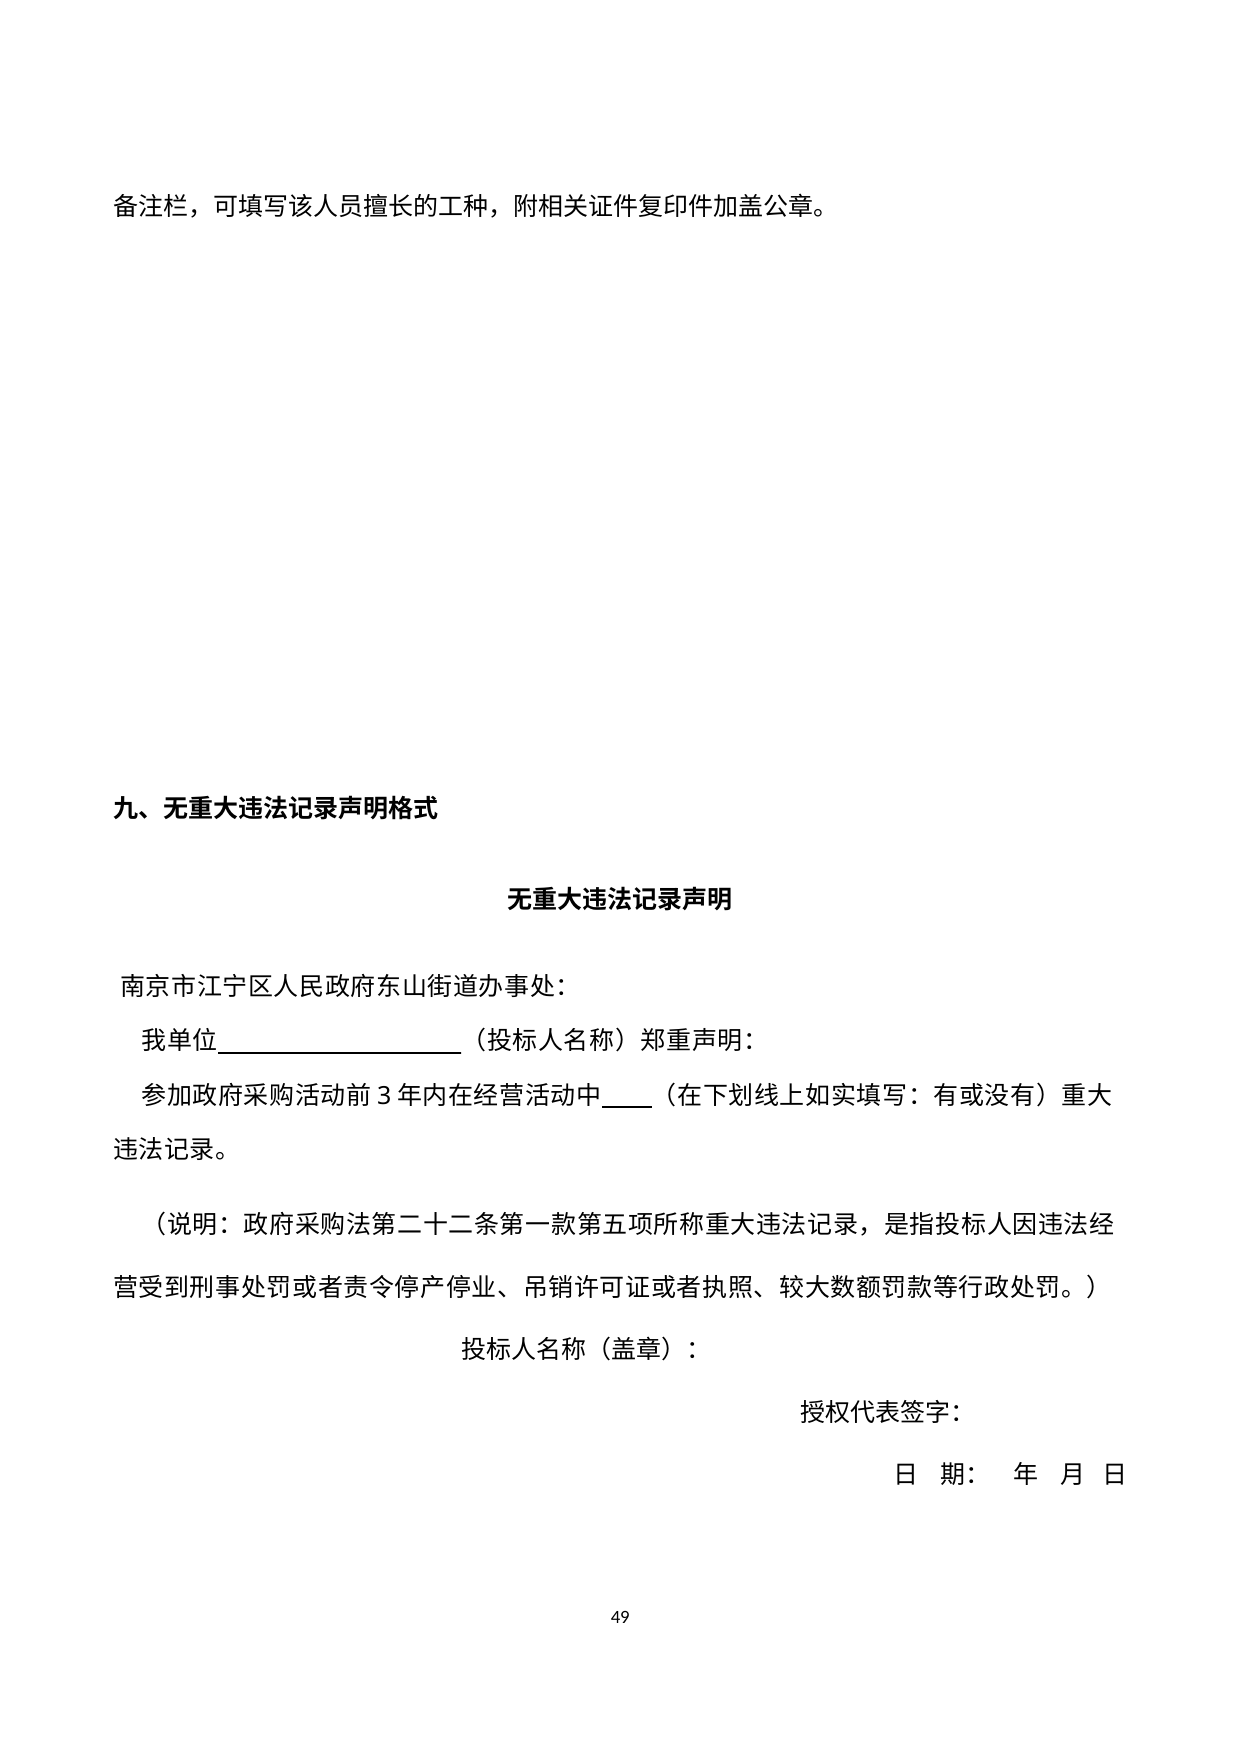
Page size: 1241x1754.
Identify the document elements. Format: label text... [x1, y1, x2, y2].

text （说明：政府采购法第二十二条第一款第五项所称重大违法记录，是指投标人因违法经营受到刑事处罚或者责令停产停业、吊销许可证或者执照、较大数额罚款等行政处罚。） [113, 1184, 1127, 1309]
text 备注栏，可填写该人员擅长的工种，附相关证件复印件加盖公章。 [113, 186, 1127, 222]
text 授权代表签字： [113, 1371, 1077, 1434]
text 九、无重大违法记录声明格式 [113, 788, 1127, 825]
text 日 期： 年 月 日 [113, 1434, 1127, 1496]
text 投标人名称（盖章）： [113, 1309, 1081, 1371]
text 南京市江宁区人民政府东山街道办事处： [113, 966, 1127, 1003]
text 参加政府采购活动前3年内在经营活动中 （在下划线上如实填写：有或没有）重大违法记录。 [113, 1075, 1127, 1166]
text 无重大违法记录声明 [113, 879, 1127, 915]
text 我单位 （投标人名称）郑重声明： [113, 1021, 1127, 1057]
